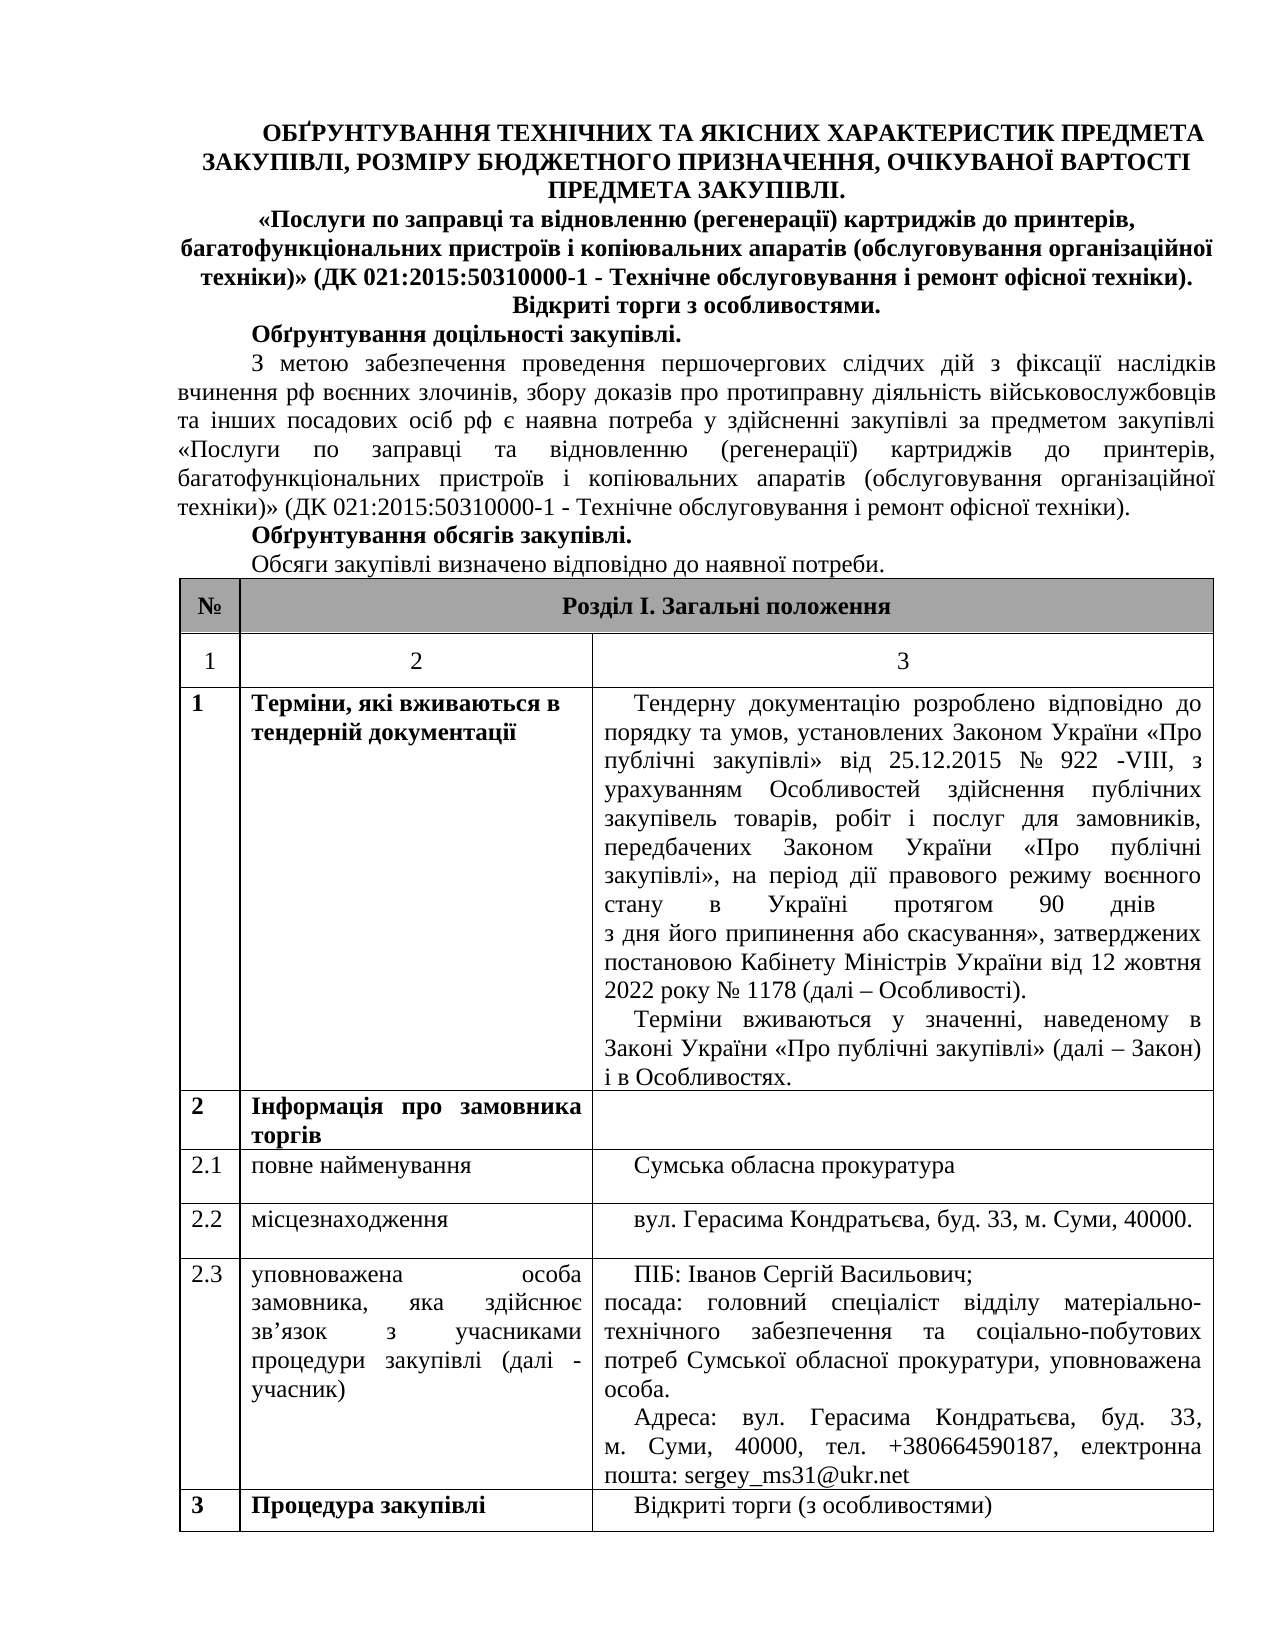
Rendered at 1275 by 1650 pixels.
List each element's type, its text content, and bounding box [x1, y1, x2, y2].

table_cell повне найменування [241, 1150, 592, 1203]
table_cell 3 [593, 634, 1213, 687]
text З метою забезпечення проведення першочергових слiдчих дiй з фiксацiї наслiдкiв вчинення рф воєнних злочинiв, збору доказiв про протиправну дiяльність вiйськовослужбовцiв та iнших посадових осiб рф є наявна потреба у здійсненні закупівлі за предметом закупівлі «Послуги по заправці та відновленню (регенерації) картриджів до принтерів, багатофункціональних пристроїв і копіювальних апаратів (обслуговування організаційної техніки)» (ДК 021:2015:50310000-1 - Технічне обслуговування і ремонт офісної техніки). [177, 348, 1216, 521]
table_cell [593, 1490, 1213, 1531]
table_cell Процедура закупівлі [241, 1490, 592, 1531]
table_cell 1 [181, 688, 239, 1090]
table_cell місцезнаходження [241, 1204, 592, 1258]
text Обґрунтування обсягів закупівлі. [177, 521, 1216, 549]
table_cell 1 [181, 634, 239, 687]
table_cell 2.3 [181, 1259, 239, 1489]
table_cell Терміни, які вживаються в тендерній документації [241, 688, 592, 1090]
text ОБҐРУНТУВАННЯ ТЕХНІЧНИХ ТА ЯКІСНИХ ХАРАКТЕРИСТИК ПРЕДМЕТА ЗАКУПІВЛІ, РОЗМІРУ БЮДЖЕТНОГО ПРИЗНАЧЕННЯ, ОЧІКУВАНОЇ ВАРТОСТІ ПРЕДМЕТА ЗАКУПІВЛІ. [177, 118, 1216, 204]
table_header № [181, 579, 239, 632]
table_cell 3 [181, 1490, 239, 1531]
text Обґрунтування доцільності закупівлі. [177, 319, 1216, 348]
table_cell Інформація про замовника торгів [241, 1091, 592, 1149]
text Відкриті торги з особливостями. [177, 291, 1216, 319]
table_cell вул. Герасима Кондратьєва, буд. 33, м. Суми, 40000. [593, 1204, 1213, 1258]
table_header Розділ І. Загальні положення [241, 579, 1213, 632]
table_cell ПІБ: Іванов Сергій Васильович; посада: головний спеціаліст відділу матеріально-технічного забезпечення та соціально-побутових потреб Сумської обласної прокуратури, уповноважена особа. Адреса: вул. Герасима Кондратьєва, буд. 33, м. Суми, 40000, тел. +380664590187, електронна пошта: sergey_ms31@ukr.net [593, 1259, 1213, 1489]
table_cell 2 [181, 1091, 239, 1149]
text «Послуги по заправці та відновленню (регенерації) картриджів до принтерів, багатофункціональних пристроїв і копіювальних апаратів (обслуговування організаційної техніки)» (ДК 021:2015:50310000-1 - Технічне обслуговування і ремонт офісної техніки). [177, 204, 1216, 291]
table_cell 2.1 [181, 1150, 239, 1203]
table_cell 2 [241, 634, 592, 687]
table_cell [593, 1091, 1213, 1149]
table_cell Сумська обласна прокуратура [593, 1150, 1213, 1203]
table_cell уповноважена особа замовника, яка здійснює зв’язок з учасниками процедури закупівлі (далі - учасник) [241, 1259, 592, 1489]
text Обсяги закупівлі визначено відповідно до наявної потреби. [177, 549, 1216, 578]
table_cell 2.2 [181, 1204, 239, 1258]
table_cell Тендерну документацію розроблено відповідно до порядку та умов, установлених Законом України «Про публічні закупівлі» від 25.12.2015 № 922 -VІIІ, з урахуванням Особливостей здійснення публічних закупівель товарів, робіт і послуг для замовників, передбачених Законом України «Про публічні закупівлі», на період дії правового режиму воєнного стану в Україні протягом 90 днів з дня його припинення або скасування», затверджених постановою Кабінету Міністрів України від 12 жовтня 2022 року № 1178 (далі – Особливості). Терміни вживаються у значенні, наведеному в Законі України «Про публічні закупівлі» (далі – Закон) і в Особливостях. [593, 688, 1213, 1090]
